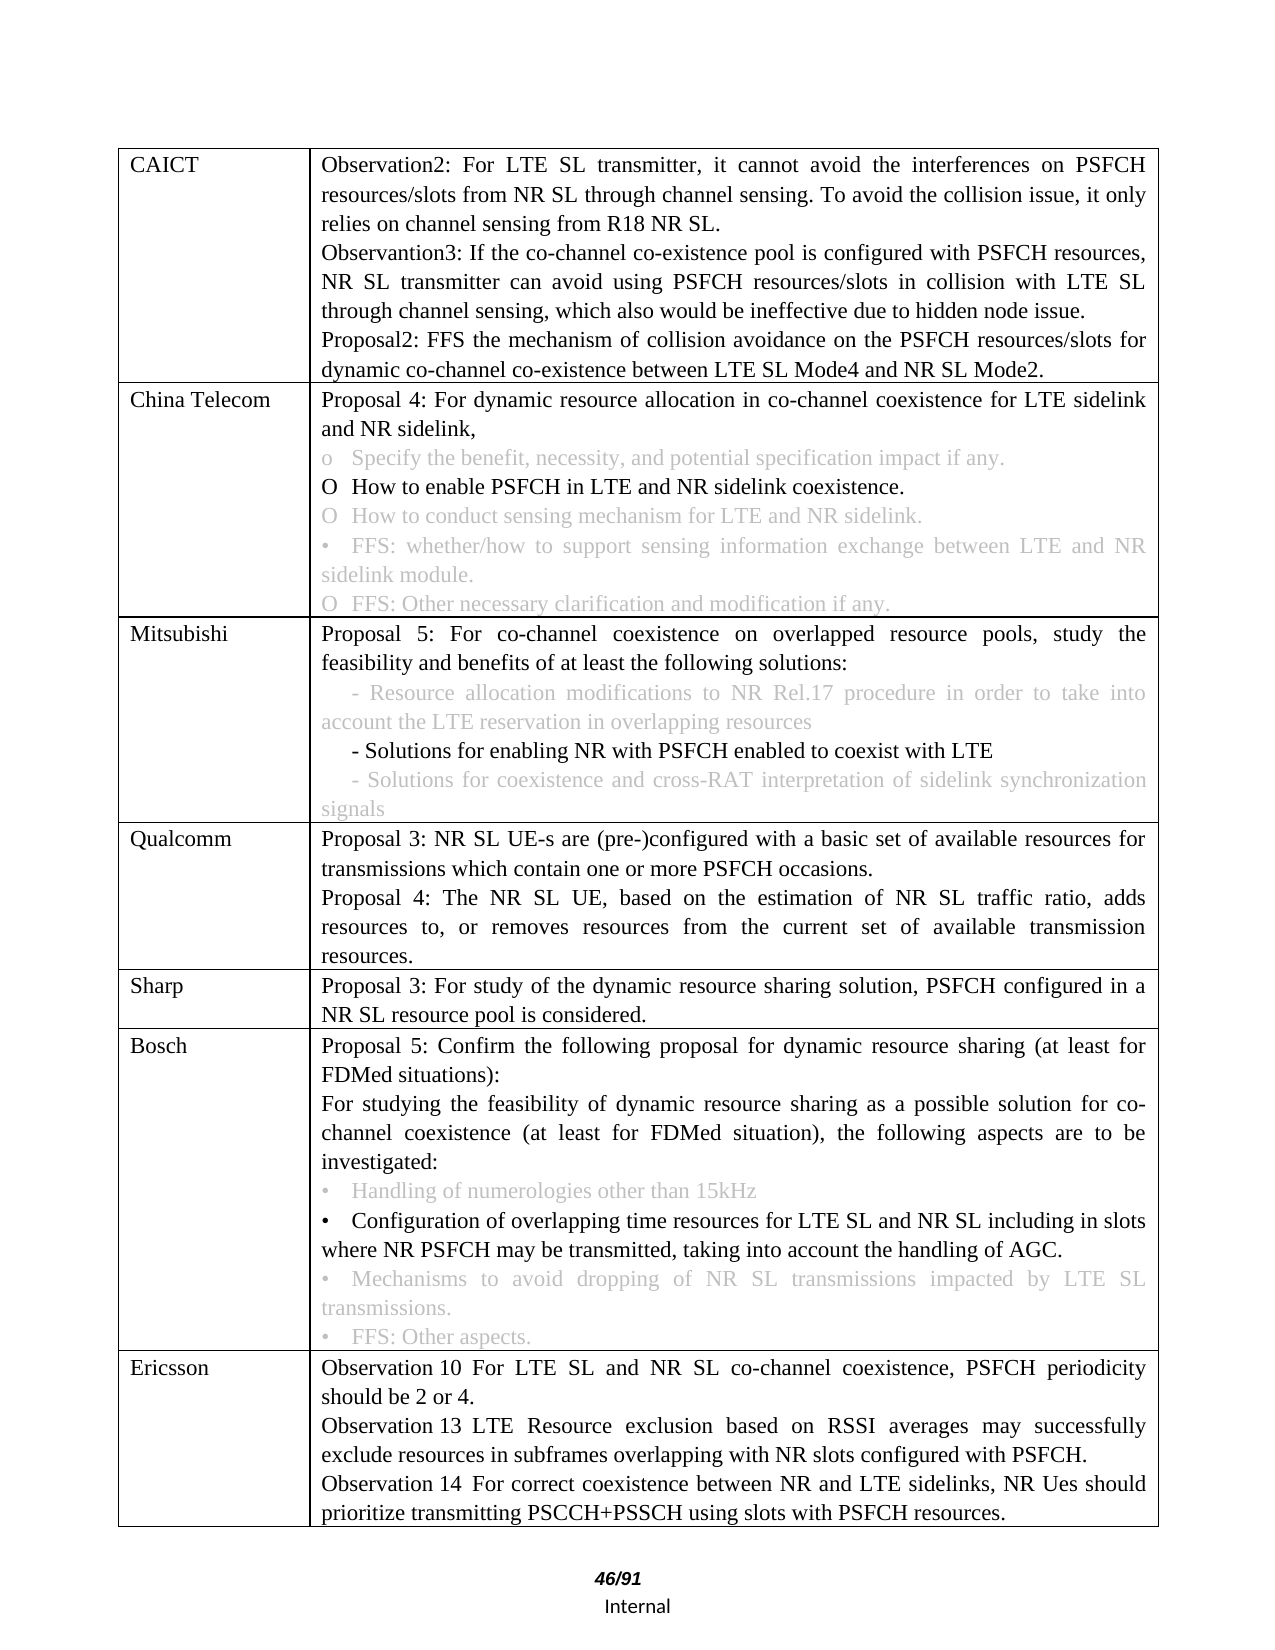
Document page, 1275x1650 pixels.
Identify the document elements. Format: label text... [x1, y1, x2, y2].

table_cell Proposal 5: Confirm the following proposal for dynamic resource sharing (at least for FDMed situations): For studying the feasibility of dynamic resource sharing as a possible solution for co-channel coexistence (at least for FDMed situation), the following aspects are to be investigated: • Handling of numerologies other than 15kHz • Configuration of overlapping time resources for LTE SL and NR SL including in slots where NR PSFCH may be transmitted, taking into account the handling of AGC. • Mechanisms to avoid dropping of NR SL transmissions impacted by LTE SL transmissions. • FFS: Other aspects. [311, 1029, 1158, 1350]
table_cell Ericsson [119, 1351, 309, 1526]
table_cell Proposal 5: For co-channel coexistence on overlapped resource pools, study the feasibility and benefits of at least the following solutions: - Resource allocation modifications to NR Rel.17 procedure in order to take into account the LTE reservation in overlapping resources - Solutions for enabling NR with PSFCH enabled to coexist with LTE - Solutions for coexistence and cross-RAT interpretation of sidelink synchronization signals [311, 618, 1158, 822]
table_cell CAICT [119, 149, 309, 382]
table_cell Observation2: For LTE SL transmitter, it cannot avoid the interferences on PSFCH resources/slots from NR SL through channel sensing. To avoid the collision issue, it only relies on channel sensing from R18 NR SL. Observantion3: If the co-channel co-existence pool is configured with PSFCH resources, NR SL transmitter can avoid using PSFCH resources/slots in collision with LTE SL through channel sensing, which also would be ineffective due to hidden node issue. Proposal2: FFS the mechanism of collision avoidance on the PSFCH resources/slots for dynamic co-channel co-existence between LTE SL Mode4 and NR SL Mode2. [311, 149, 1158, 382]
table_cell Proposal 4: For dynamic resource allocation in co-channel coexistence for LTE sidelink and NR sidelink, o Specify the benefit, necessity, and potential specification impact if any. O How to enable PSFCH in LTE and NR sidelink coexistence. O How to conduct sensing mechanism for LTE and NR sidelink. • FFS: whether/how to support sensing information exchange between LTE and NR sidelink module. O FFS: Other necessary clarification and modification if any. [311, 383, 1158, 616]
table_cell Mitsubishi [119, 618, 309, 822]
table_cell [311, 1351, 1158, 1526]
table_cell China Telecom [119, 383, 309, 616]
table_cell Proposal 3: NR SL UE-s are (pre-)configured with a basic set of available resources for transmissions which contain one or more PSFCH occasions. Proposal 4: The NR SL UE, based on the estimation of NR SL traffic ratio, adds resources to, or removes resources from the current set of available transmission resources. [311, 823, 1158, 968]
table_cell Bosch [119, 1029, 309, 1350]
table_cell Proposal 3: For study of the dynamic resource sharing solution, PSFCH configured in a NR SL resource pool is considered. [311, 970, 1158, 1028]
table_cell Qualcomm [119, 823, 309, 968]
table_cell Sharp [119, 970, 309, 1028]
